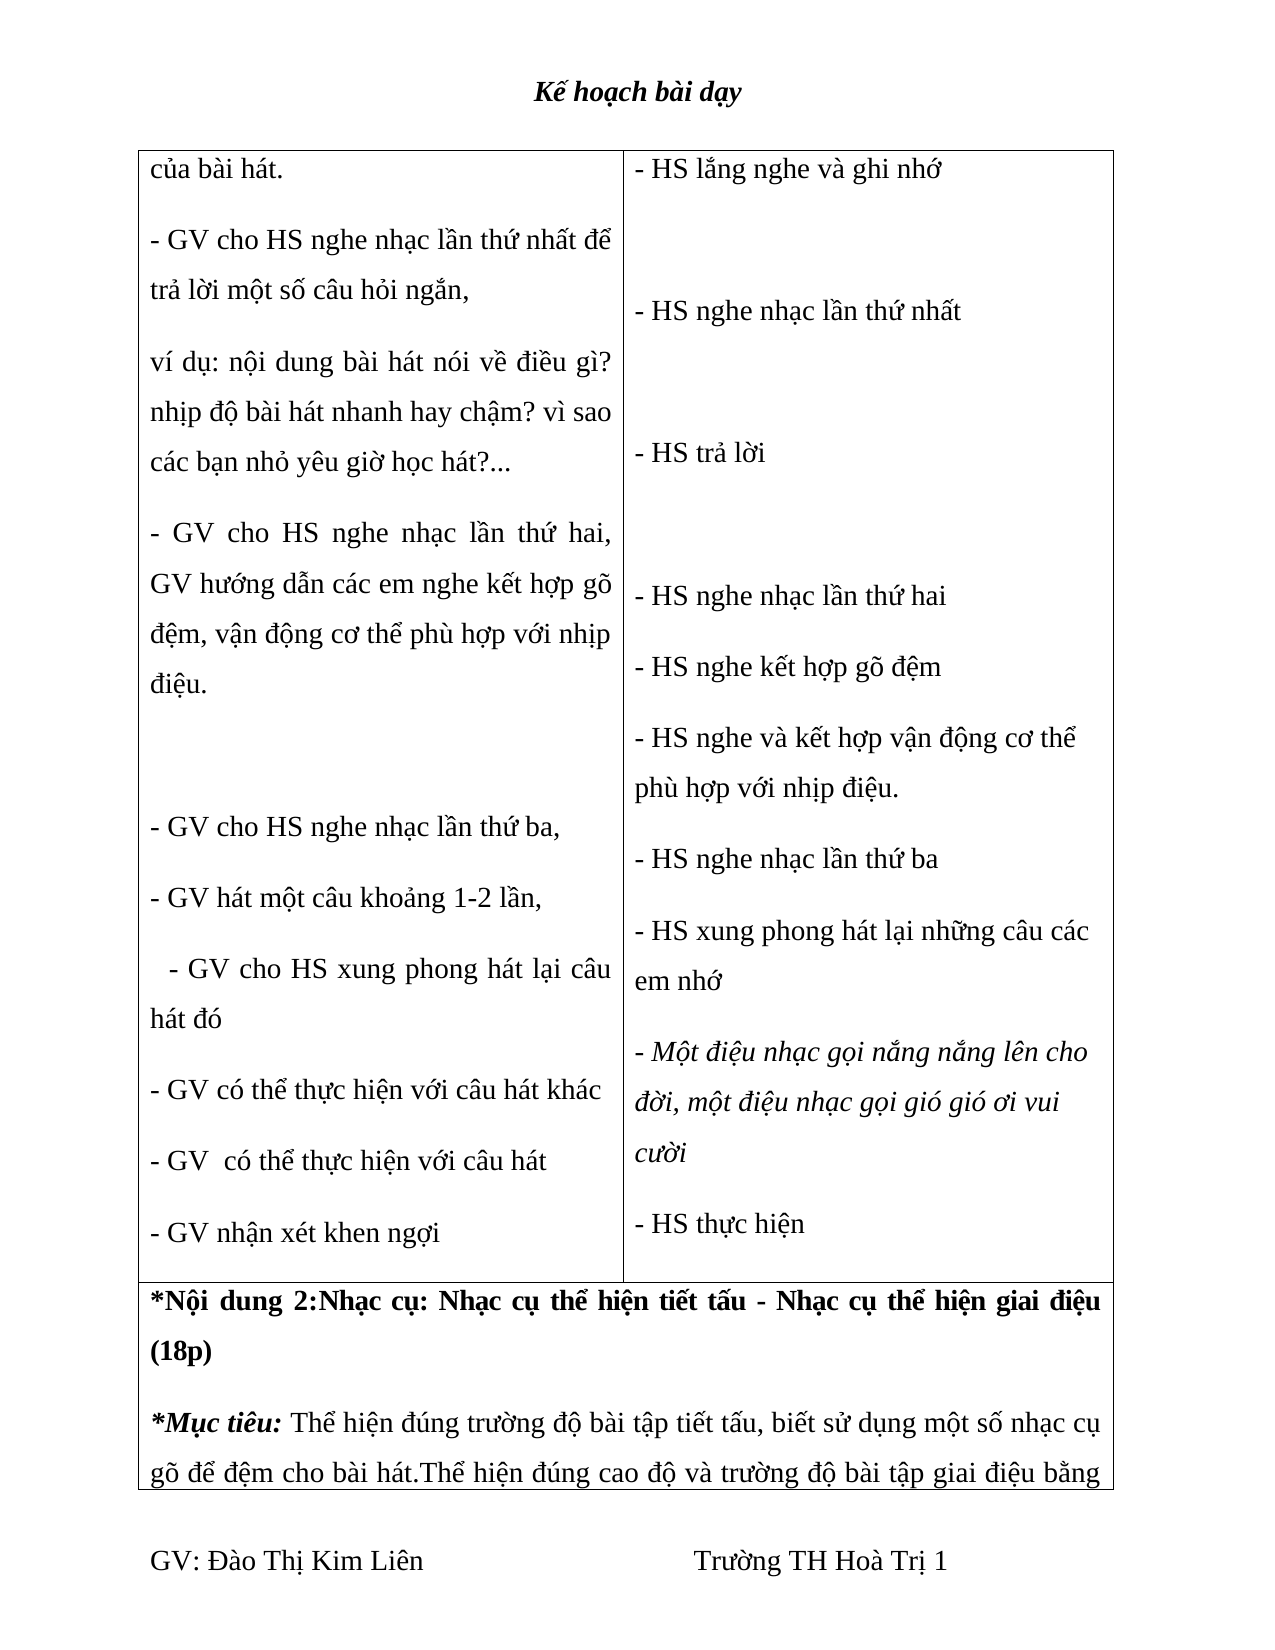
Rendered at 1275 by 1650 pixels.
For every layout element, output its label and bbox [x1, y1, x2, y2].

table_cell [624, 151, 1113, 1282]
table_cell [139, 151, 623, 1282]
table_cell [139, 1283, 1113, 1488]
